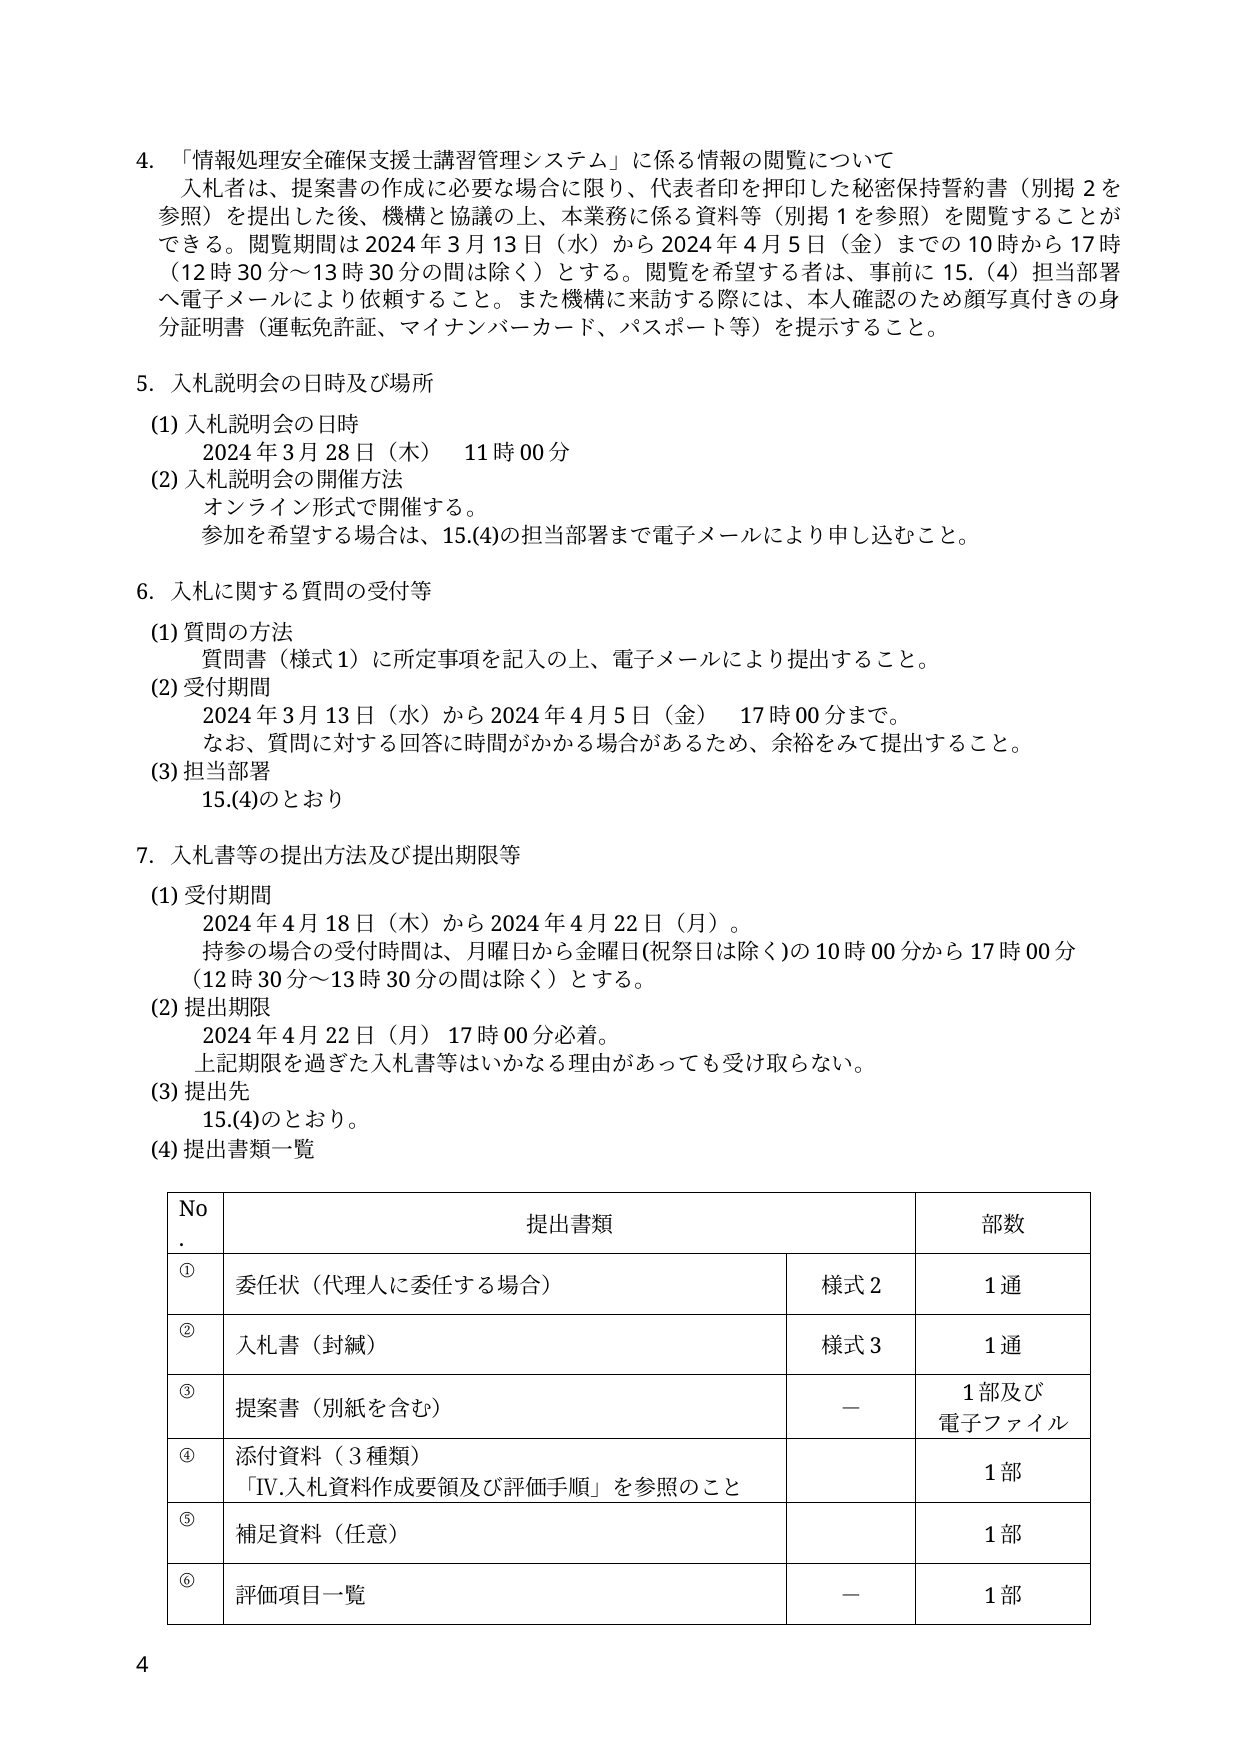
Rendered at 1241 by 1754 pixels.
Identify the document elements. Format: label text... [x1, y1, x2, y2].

table_cell 提案書（別紙を含む） [224, 1375, 786, 1438]
table_cell 様式2 [787, 1254, 915, 1313]
table_cell [787, 1439, 915, 1502]
table_cell － [787, 1375, 915, 1438]
table_cell [168, 1375, 223, 1438]
table_header 提出書類 [224, 1193, 915, 1253]
text (3) 担当部署 [151, 757, 1122, 785]
table_cell [168, 1315, 223, 1374]
text (1) 受付期間 [151, 881, 1122, 909]
table_cell 委任状（代理人に委任する場合） [224, 1254, 786, 1313]
text (1) 入札説明会の日時 [151, 410, 1122, 438]
text (2) 受付期間 [151, 673, 1122, 701]
text 15.(4)のとおり [179, 785, 1122, 813]
text 5．入札説明会の日時及び場所 [136, 369, 1122, 397]
text 6．入札に関する質問の受付等 [136, 577, 1122, 605]
text (2) 提出期限 [151, 993, 1122, 1021]
text 2024年4月18日（木）から2024年4月22日（月）。 [136, 909, 1122, 937]
table_cell 補足資料（任意） [224, 1503, 786, 1563]
table_cell 1通 [916, 1315, 1090, 1374]
text 上記期限を過ぎた入札書等はいかなる理由があっても受け取らない。 [151, 1049, 1122, 1077]
table_cell 添付資料（３種類） 「Ⅳ.入札資料作成要領及び評価手順」を参照のこと [224, 1439, 786, 1502]
text 入札者は、提案書の作成に必要な場合に限り、代表者印を押印した秘密保持誓約書（別掲2を参照）を提出した後、機構と協議の上、本業務に係る資料等（別掲1を参照）を閲覧することができる。閲覧期間は2024年3月13日（水）から2024年4月5日（金）までの10時から17時（12時30分～13時30分の間は除く）とする。閲覧を希望する者は、事前に15.（4）担当部署へ電子メールにより依頼すること。また機構に来訪する際には、本人確認のため顔写真付きの身分証明書（運転免許証、マイナンバーカード、パスポート等）を提示すること。 [158, 174, 1122, 341]
table_cell 評価項目一覧 [224, 1564, 786, 1623]
table_cell 様式3 [787, 1315, 915, 1374]
text オンライン形式で開催する。 [136, 493, 1122, 521]
table_cell 1部 [916, 1503, 1090, 1563]
text (2) 入札説明会の開催方法 [151, 466, 1122, 493]
table_header No. [168, 1193, 223, 1253]
text (1) 質問の方法 [151, 618, 1122, 646]
text 2024年4月22日（月） 17時00分必着。 [180, 1021, 1122, 1049]
text 持参の場合の受付時間は、月曜日から金曜日(祝祭日は除く)の10時00分から17時00分 （12時30分～13時30分の間は除く）とする。 [180, 937, 1122, 993]
table_cell [168, 1254, 223, 1313]
text 2024年3月28日（木） 11時00分 [136, 438, 1122, 466]
text (3) 提出先 [151, 1077, 1122, 1105]
text 4．「情報処理安全確保支援士講習管理システム」に係る情報の閲覧について [136, 146, 1122, 174]
table_cell 1部及び 電子ファイル [916, 1375, 1090, 1438]
table_cell － [787, 1564, 915, 1623]
table_cell 1部 [916, 1439, 1090, 1502]
text 参加を希望する場合は、15.(4)の担当部署まで電子メールにより申し込むこと。 [136, 521, 1122, 549]
table_cell 1部 [916, 1564, 1090, 1623]
text 15.(4)のとおり。 [180, 1105, 1122, 1133]
text 7．入札書等の提出方法及び提出期限等 [136, 841, 1122, 869]
table_cell [168, 1439, 223, 1502]
text 質問書（様式1）に所定事項を記入の上、電子メールにより提出すること。 [136, 646, 1122, 673]
table_cell 入札書（封緘） [224, 1315, 786, 1374]
table_header 部数 [916, 1193, 1090, 1253]
table_cell [168, 1503, 223, 1563]
table_cell 1通 [916, 1254, 1090, 1313]
text (4) 提出書類一覧 [151, 1133, 1122, 1164]
table_cell [787, 1503, 915, 1563]
table_cell [168, 1564, 223, 1623]
text 2024年3月13日（水）から2024年4月5日（金） 17時00分まで。 なお、質問に対する回答に時間がかかる場合があるため、余裕をみて提出すること。 [202, 701, 1122, 757]
